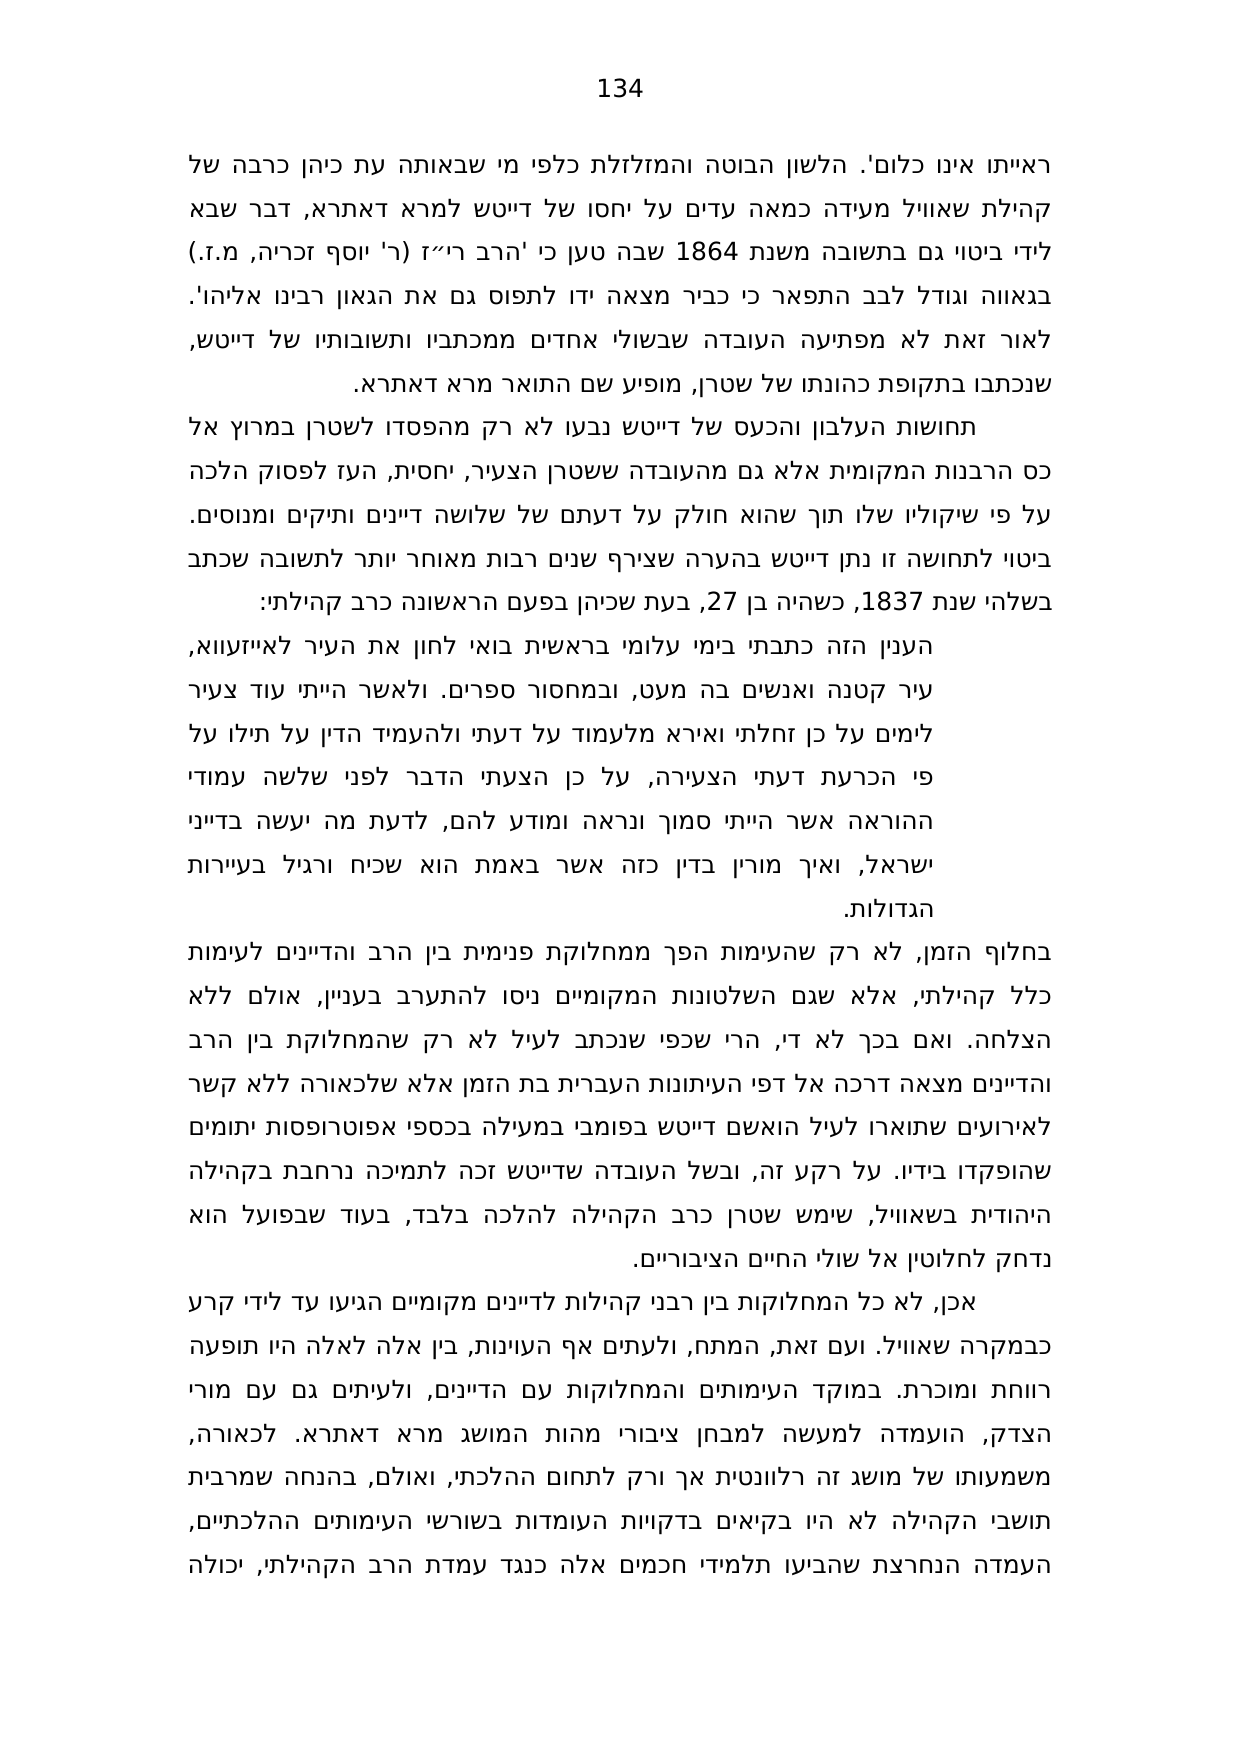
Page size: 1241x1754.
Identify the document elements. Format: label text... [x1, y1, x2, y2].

text בחלוף הזמן, לא רק שהעימות הפך ממחלוקת פנימית בין הרב והדיינים לעימות כלל קהילתי, אלא שגם השלטונות המקומיים ניסו להתערב בעניין, אולם ללא הצלחה. ואם בכך לא די, הרי שכפי שנכתב לעיל לא רק שהמחלוקת בין הרב והדיינים מצאה דרכה אל דפי העיתונות העברית בת הזמן אלא שלכאורה ללא קשר לאירועים שתוארו לעיל הואשם דייטש בפומבי במעילה בכספי אפוטרופסות יתומים שהופקדו בידיו. על רקע זה, ובשל העובדה שדייטש זכה לתמיכה נרחבת בקהילה היהודית בשאוויל, שימש שטרן כרב הקהילה להלכה בלבד, בעוד שבפועל הוא נדחק לחלוטין אל שולי החיים הציבוריים. [187, 937, 1053, 1273]
text תחושות העלבון והכעס של דייטש נבעו לא רק מהפסדו לשטרן במרוץ אל כס הרבנות המקומית אלא גם מהעובדה ששטרן הצעיר, יחסית, העז לפסוק הלכה על פי שיקוליו שלו תוך שהוא חולק על דעתם של שלושה דיינים ותיקים ומנוסים. ביטוי לתחושה זו נתן דייטש בהערה שצירף שנים רבות מאוחר יותר לתשובה שכתב בשלהי שנת 1837, כשהיה בן 27, בעת שכיהן בפעם הראשונה כרב קהילתי: [187, 412, 1053, 617]
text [187, 1287, 1053, 1579]
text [187, 150, 1053, 398]
text הענין הזה כתבתי בימי עלומי בראשית בואי לחון את העיר לאייזעווא, עיר קטנה ואנשים בה מעט, ובמחסור ספרים. ולאשר הייתי עוד צעיר לימים על כן זחלתי ואירא מלעמוד על דעתי ולהעמיד הדין על תילו על פי הכרעת דעתי הצעירה, על כן הצעתי הדבר לפני שלשה עמודי ההוראה אשר הייתי סמוך ונראה ומודע להם, לדעת מה יעשה בדייני ישראל, ואיך מורין בדין כזה אשר באמת הוא שכיח ורגיל בעיירות הגדולות. [187, 631, 934, 923]
